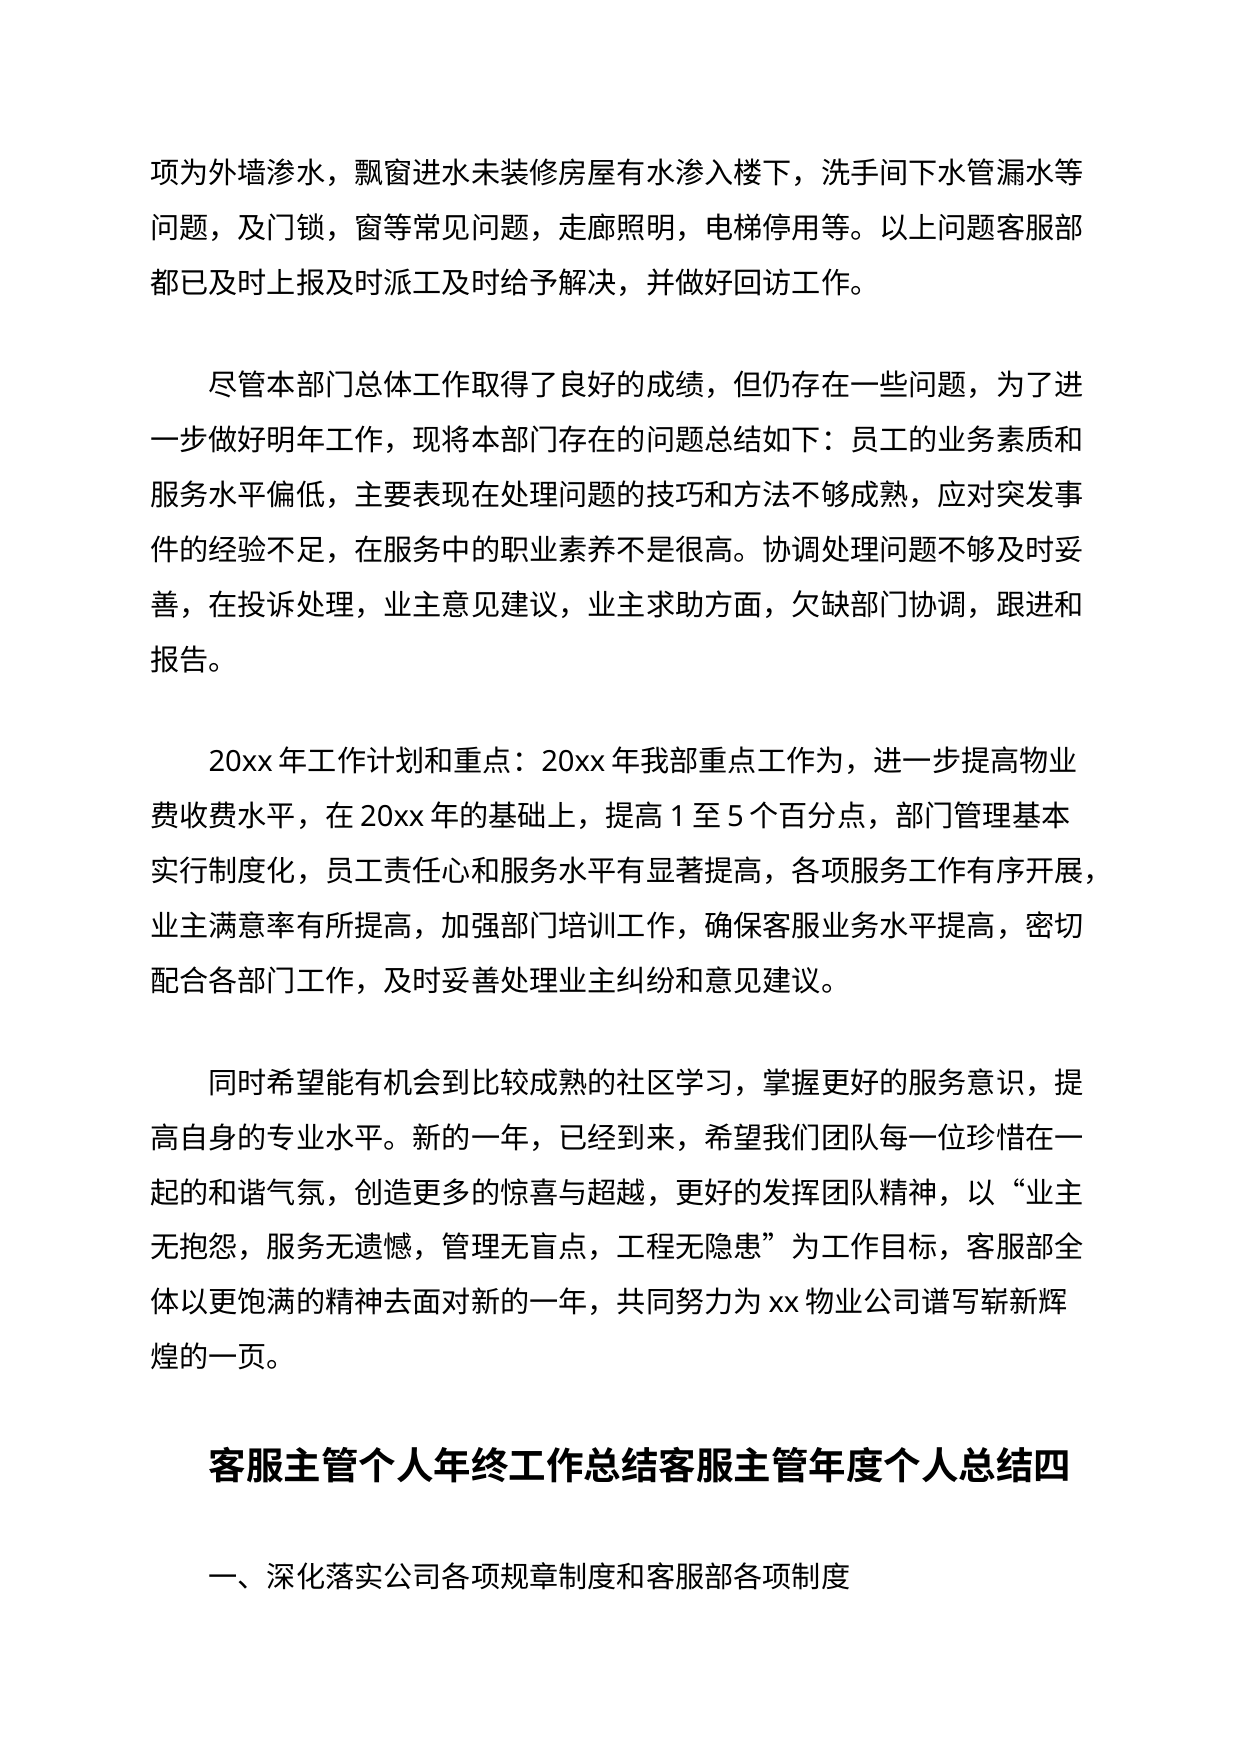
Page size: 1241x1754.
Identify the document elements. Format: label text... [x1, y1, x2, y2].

text 客服主管个人年终工作总结客服主管年度个人总结四 [150, 1436, 1090, 1490]
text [150, 150, 1090, 302]
text 同时希望能有机会到比较成熟的社区学习，掌握更好的服务意识，提高自身的专业水平。新的一年，已经到来，希望我们团队每一位珍惜在一起的和谐气氛，创造更多的惊喜与超越，更好的发挥团队精神，以“业主无抱怨，服务无遗憾，管理无盲点，工程无隐患”为工作目标，客服部全体以更饱满的精神去面对新的一年，共同努力为xx物业公司谱写崭新辉煌的一页。 [150, 1059, 1090, 1376]
text 20xx年工作计划和重点：20xx年我部重点工作为，进一步提高物业费收费水平，在20xx年的基础上，提高1至5个百分点，部门管理基本实行制度化，员工责任心和服务水平有显著提高，各项服务工作有序开展，业主满意率有所提高，加强部门培训工作，确保客服业务水平提高，密切配合各部门工作，及时妥善处理业主纠纷和意见建议。 [150, 738, 1090, 1000]
text 一、深化落实公司各项规章制度和客服部各项制度 [150, 1553, 1090, 1595]
text 尽管本部门总体工作取得了良好的成绩，但仍存在一些问题，为了进一步做好明年工作，现将本部门存在的问题总结如下：员工的业务素质和服务水平偏低，主要表现在处理问题的技巧和方法不够成熟，应对突发事件的经验不足，在服务中的职业素养不是很高。协调处理问题不够及时妥善，在投诉处理，业主意见建议，业主求助方面，欠缺部门协调，跟进和报告。 [150, 362, 1090, 678]
